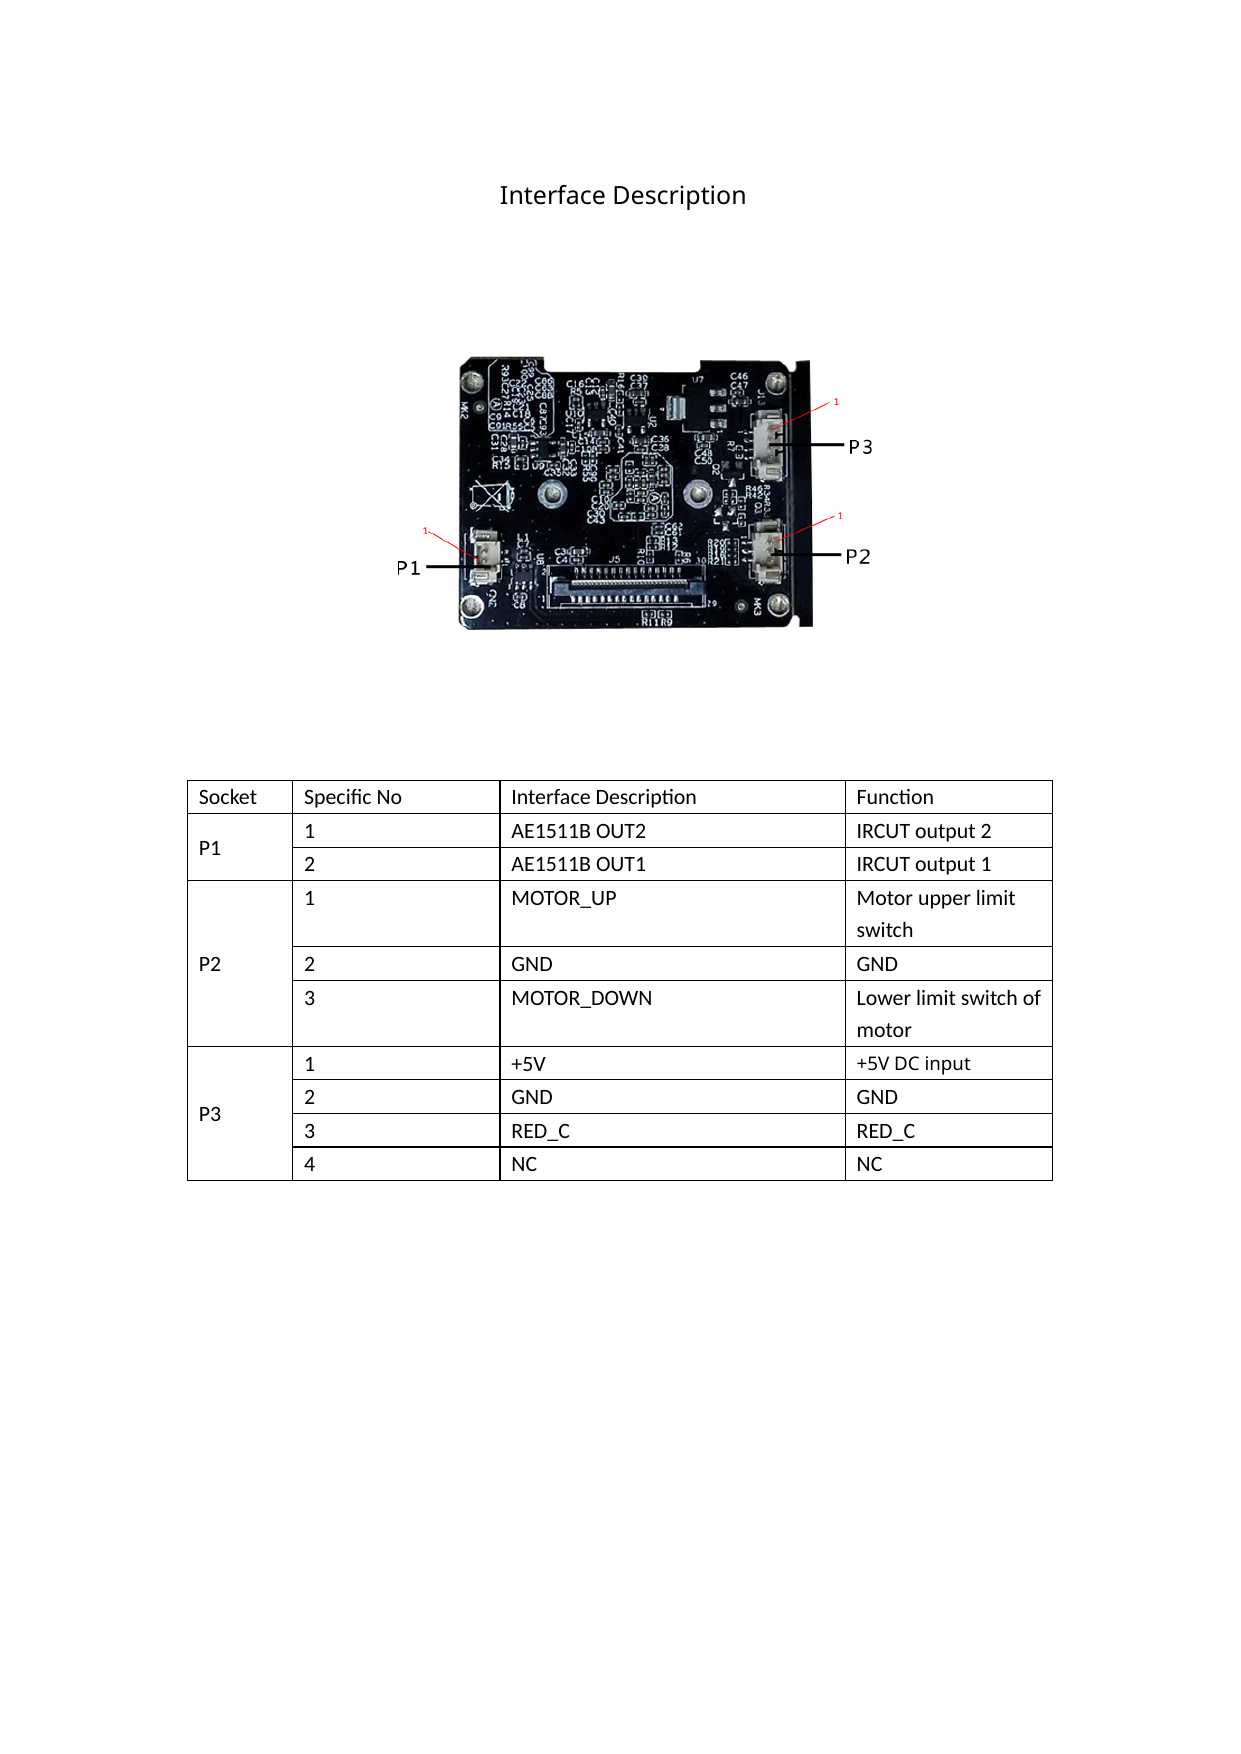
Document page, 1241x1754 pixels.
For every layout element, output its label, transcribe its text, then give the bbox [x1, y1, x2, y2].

table_cell GND [501, 1080, 845, 1113]
table_cell 4 [293, 1148, 499, 1180]
table_cell IRCUT output 2 [846, 814, 1052, 847]
table_cell 2 [293, 1080, 499, 1113]
table_header Function [846, 781, 1052, 813]
table_cell RED_C [846, 1114, 1052, 1146]
table_cell 3 [293, 1114, 499, 1146]
table_cell 3 [293, 981, 499, 1046]
text Interface Description [187, 162, 1053, 227]
table_cell +5V [501, 1047, 845, 1079]
table_cell 1 [293, 881, 499, 946]
table_cell 1 [293, 814, 499, 847]
table_cell NC [501, 1148, 845, 1180]
table_cell +5V DC input [846, 1047, 1052, 1079]
table_cell P3 [188, 1047, 292, 1180]
table_cell GND [501, 947, 845, 980]
table_cell 1 [293, 1047, 499, 1079]
table_cell GND [846, 1080, 1052, 1113]
table_cell NC [846, 1148, 1052, 1180]
table_cell MOTOR_DOWN [501, 981, 845, 1046]
table_cell P1 [188, 814, 292, 880]
table_cell RED_C [501, 1114, 845, 1146]
table_cell GND [846, 947, 1052, 980]
table_cell MOTOR_UP [501, 881, 845, 946]
table_cell Lower limit switch of motor [846, 981, 1052, 1046]
table_header Interface Description [501, 781, 845, 813]
table_header Socket [188, 781, 292, 813]
table_cell P2 [188, 881, 292, 1046]
table_cell 2 [293, 848, 499, 880]
table_cell AE1511B OUT1 [501, 848, 845, 880]
table_cell 2 [293, 947, 499, 980]
table_header Specific No [293, 781, 499, 813]
table_cell AE1511B OUT2 [501, 814, 845, 847]
picture [339, 226, 901, 757]
table_cell IRCUT output 1 [846, 848, 1052, 880]
table_cell Motor upper limit switch [846, 881, 1052, 946]
